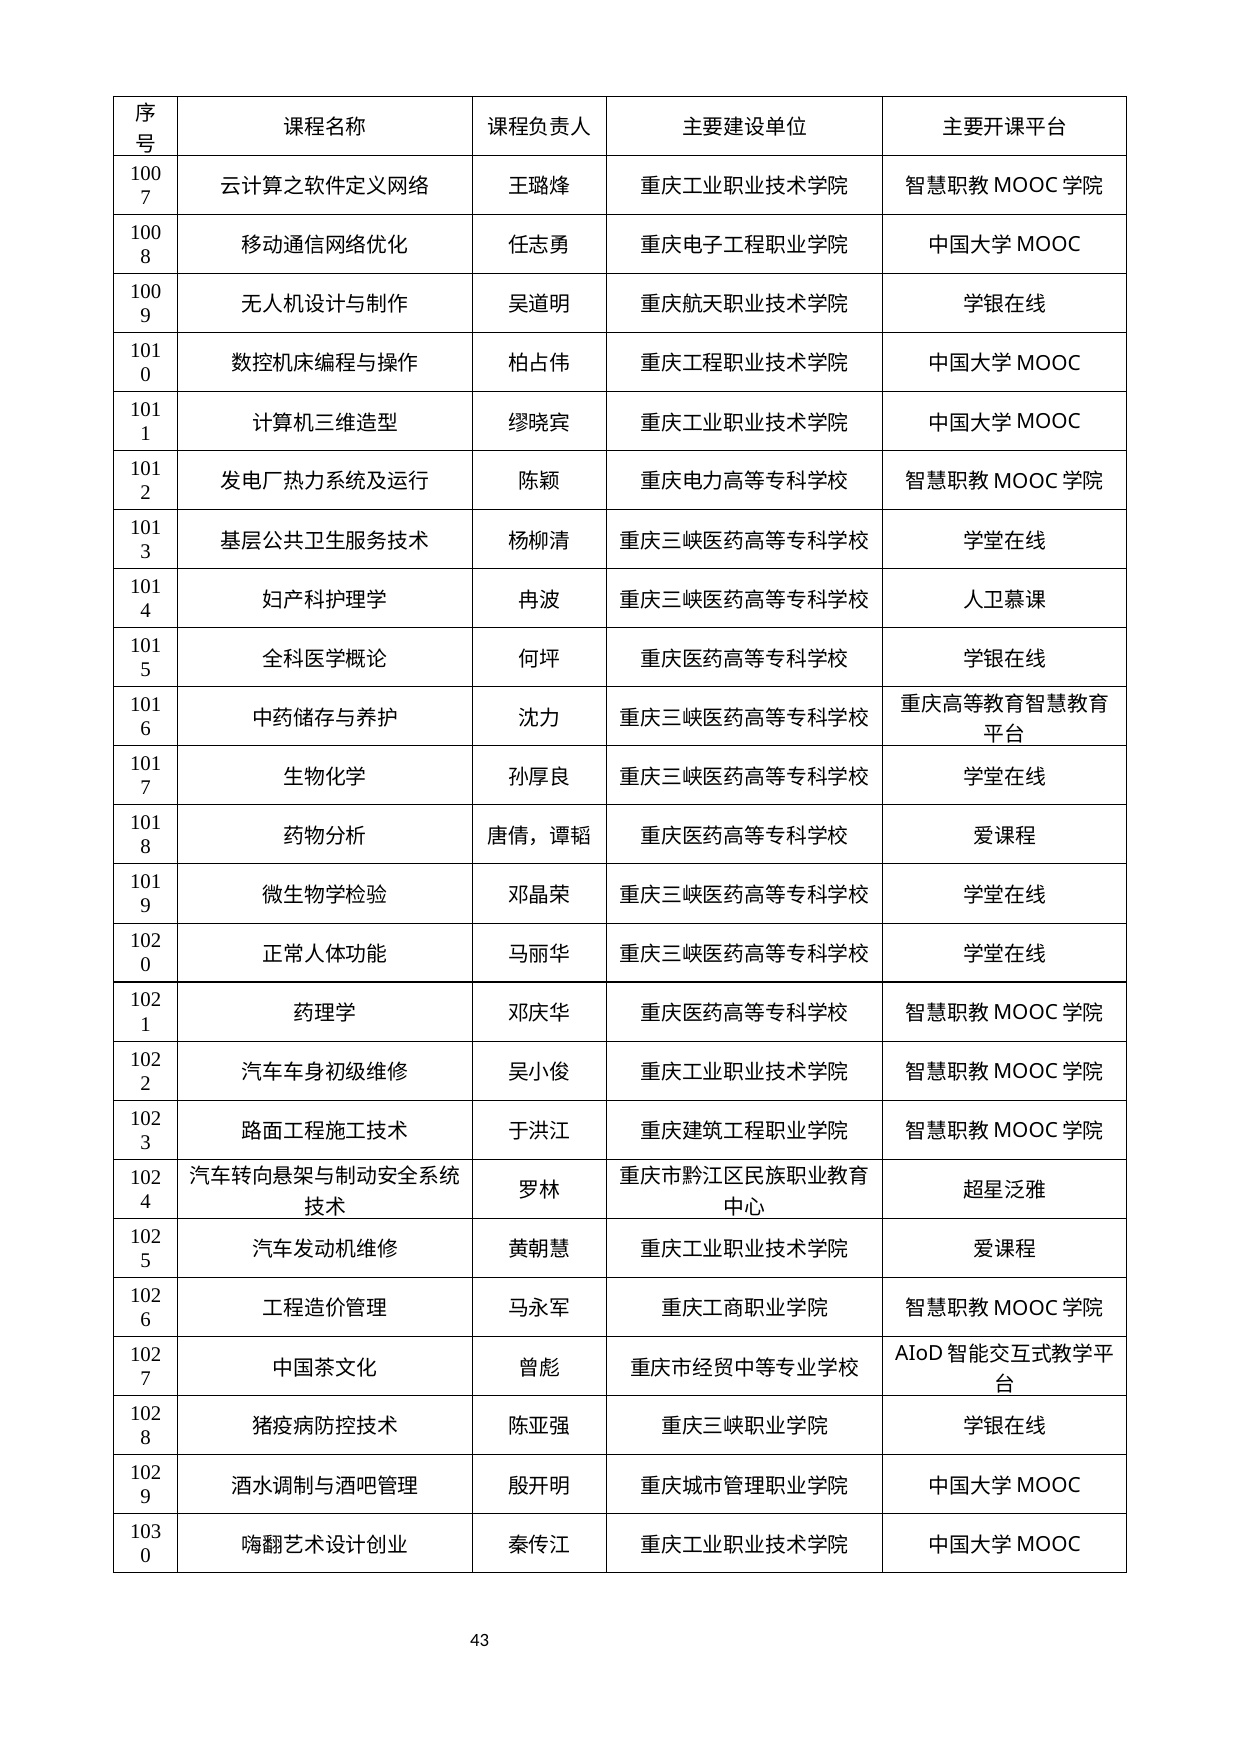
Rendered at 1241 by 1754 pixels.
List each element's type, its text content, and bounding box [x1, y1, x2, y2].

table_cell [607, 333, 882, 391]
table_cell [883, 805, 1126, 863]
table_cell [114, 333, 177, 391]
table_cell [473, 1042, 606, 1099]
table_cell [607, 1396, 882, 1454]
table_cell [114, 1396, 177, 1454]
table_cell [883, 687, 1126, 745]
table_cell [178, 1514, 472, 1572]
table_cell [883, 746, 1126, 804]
table_header 主要开课平台 [883, 97, 1126, 154]
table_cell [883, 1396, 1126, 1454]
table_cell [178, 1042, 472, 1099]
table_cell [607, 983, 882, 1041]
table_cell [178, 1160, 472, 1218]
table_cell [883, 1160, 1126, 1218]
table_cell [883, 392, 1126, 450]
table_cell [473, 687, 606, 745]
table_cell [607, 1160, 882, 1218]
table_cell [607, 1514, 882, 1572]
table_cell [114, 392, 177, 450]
table_header 课程负责人 [473, 97, 606, 154]
table_header 主要建设单位 [607, 97, 882, 154]
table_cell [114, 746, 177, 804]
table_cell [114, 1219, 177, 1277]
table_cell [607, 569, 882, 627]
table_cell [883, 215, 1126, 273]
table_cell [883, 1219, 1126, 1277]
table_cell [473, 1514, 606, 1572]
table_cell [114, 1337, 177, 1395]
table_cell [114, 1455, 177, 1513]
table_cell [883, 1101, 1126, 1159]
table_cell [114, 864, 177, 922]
table_header 课程名称 [178, 97, 472, 154]
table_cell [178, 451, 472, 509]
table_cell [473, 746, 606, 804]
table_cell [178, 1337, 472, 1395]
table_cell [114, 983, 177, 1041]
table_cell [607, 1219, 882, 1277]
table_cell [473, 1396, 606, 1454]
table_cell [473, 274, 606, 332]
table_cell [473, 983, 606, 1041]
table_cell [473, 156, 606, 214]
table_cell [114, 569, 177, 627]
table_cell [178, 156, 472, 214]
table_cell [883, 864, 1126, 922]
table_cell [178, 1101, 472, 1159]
table_header 序号 [114, 97, 177, 154]
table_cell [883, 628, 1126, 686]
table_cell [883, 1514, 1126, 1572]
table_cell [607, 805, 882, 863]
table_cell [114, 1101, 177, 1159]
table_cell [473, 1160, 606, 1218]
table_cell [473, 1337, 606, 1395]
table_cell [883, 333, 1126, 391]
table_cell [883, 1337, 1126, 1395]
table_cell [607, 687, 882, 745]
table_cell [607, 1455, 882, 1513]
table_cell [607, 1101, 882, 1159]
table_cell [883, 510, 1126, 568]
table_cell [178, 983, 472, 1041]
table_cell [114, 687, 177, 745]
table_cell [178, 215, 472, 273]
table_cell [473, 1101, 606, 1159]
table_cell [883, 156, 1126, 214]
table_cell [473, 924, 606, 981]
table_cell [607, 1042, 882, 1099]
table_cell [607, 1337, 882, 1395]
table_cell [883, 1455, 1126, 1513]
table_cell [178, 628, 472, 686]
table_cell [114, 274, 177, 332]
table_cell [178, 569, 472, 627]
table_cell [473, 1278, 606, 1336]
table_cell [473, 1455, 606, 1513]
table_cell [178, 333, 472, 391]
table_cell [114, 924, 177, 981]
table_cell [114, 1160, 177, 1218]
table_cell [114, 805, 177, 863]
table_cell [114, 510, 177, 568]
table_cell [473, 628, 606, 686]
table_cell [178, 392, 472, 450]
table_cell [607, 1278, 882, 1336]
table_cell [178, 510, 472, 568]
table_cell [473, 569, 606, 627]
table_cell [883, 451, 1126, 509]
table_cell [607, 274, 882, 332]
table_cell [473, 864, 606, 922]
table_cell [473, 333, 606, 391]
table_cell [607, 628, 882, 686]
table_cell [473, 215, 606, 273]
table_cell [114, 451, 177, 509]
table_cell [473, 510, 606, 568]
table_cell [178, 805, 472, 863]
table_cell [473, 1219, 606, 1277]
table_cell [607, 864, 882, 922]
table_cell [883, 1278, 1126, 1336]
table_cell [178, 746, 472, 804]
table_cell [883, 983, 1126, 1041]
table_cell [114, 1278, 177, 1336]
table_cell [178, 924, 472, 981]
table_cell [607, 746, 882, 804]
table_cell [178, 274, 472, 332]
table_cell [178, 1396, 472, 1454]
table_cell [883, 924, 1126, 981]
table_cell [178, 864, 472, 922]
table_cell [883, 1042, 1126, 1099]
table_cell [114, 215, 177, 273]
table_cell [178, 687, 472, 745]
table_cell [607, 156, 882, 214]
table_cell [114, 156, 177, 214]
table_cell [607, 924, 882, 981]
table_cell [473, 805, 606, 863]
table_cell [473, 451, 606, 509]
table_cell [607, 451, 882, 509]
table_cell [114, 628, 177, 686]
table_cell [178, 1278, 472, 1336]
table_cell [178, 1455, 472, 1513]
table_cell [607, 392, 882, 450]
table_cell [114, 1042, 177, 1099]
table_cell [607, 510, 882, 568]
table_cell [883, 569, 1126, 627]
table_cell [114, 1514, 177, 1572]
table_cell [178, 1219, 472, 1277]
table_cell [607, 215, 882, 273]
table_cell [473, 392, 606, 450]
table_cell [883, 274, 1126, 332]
